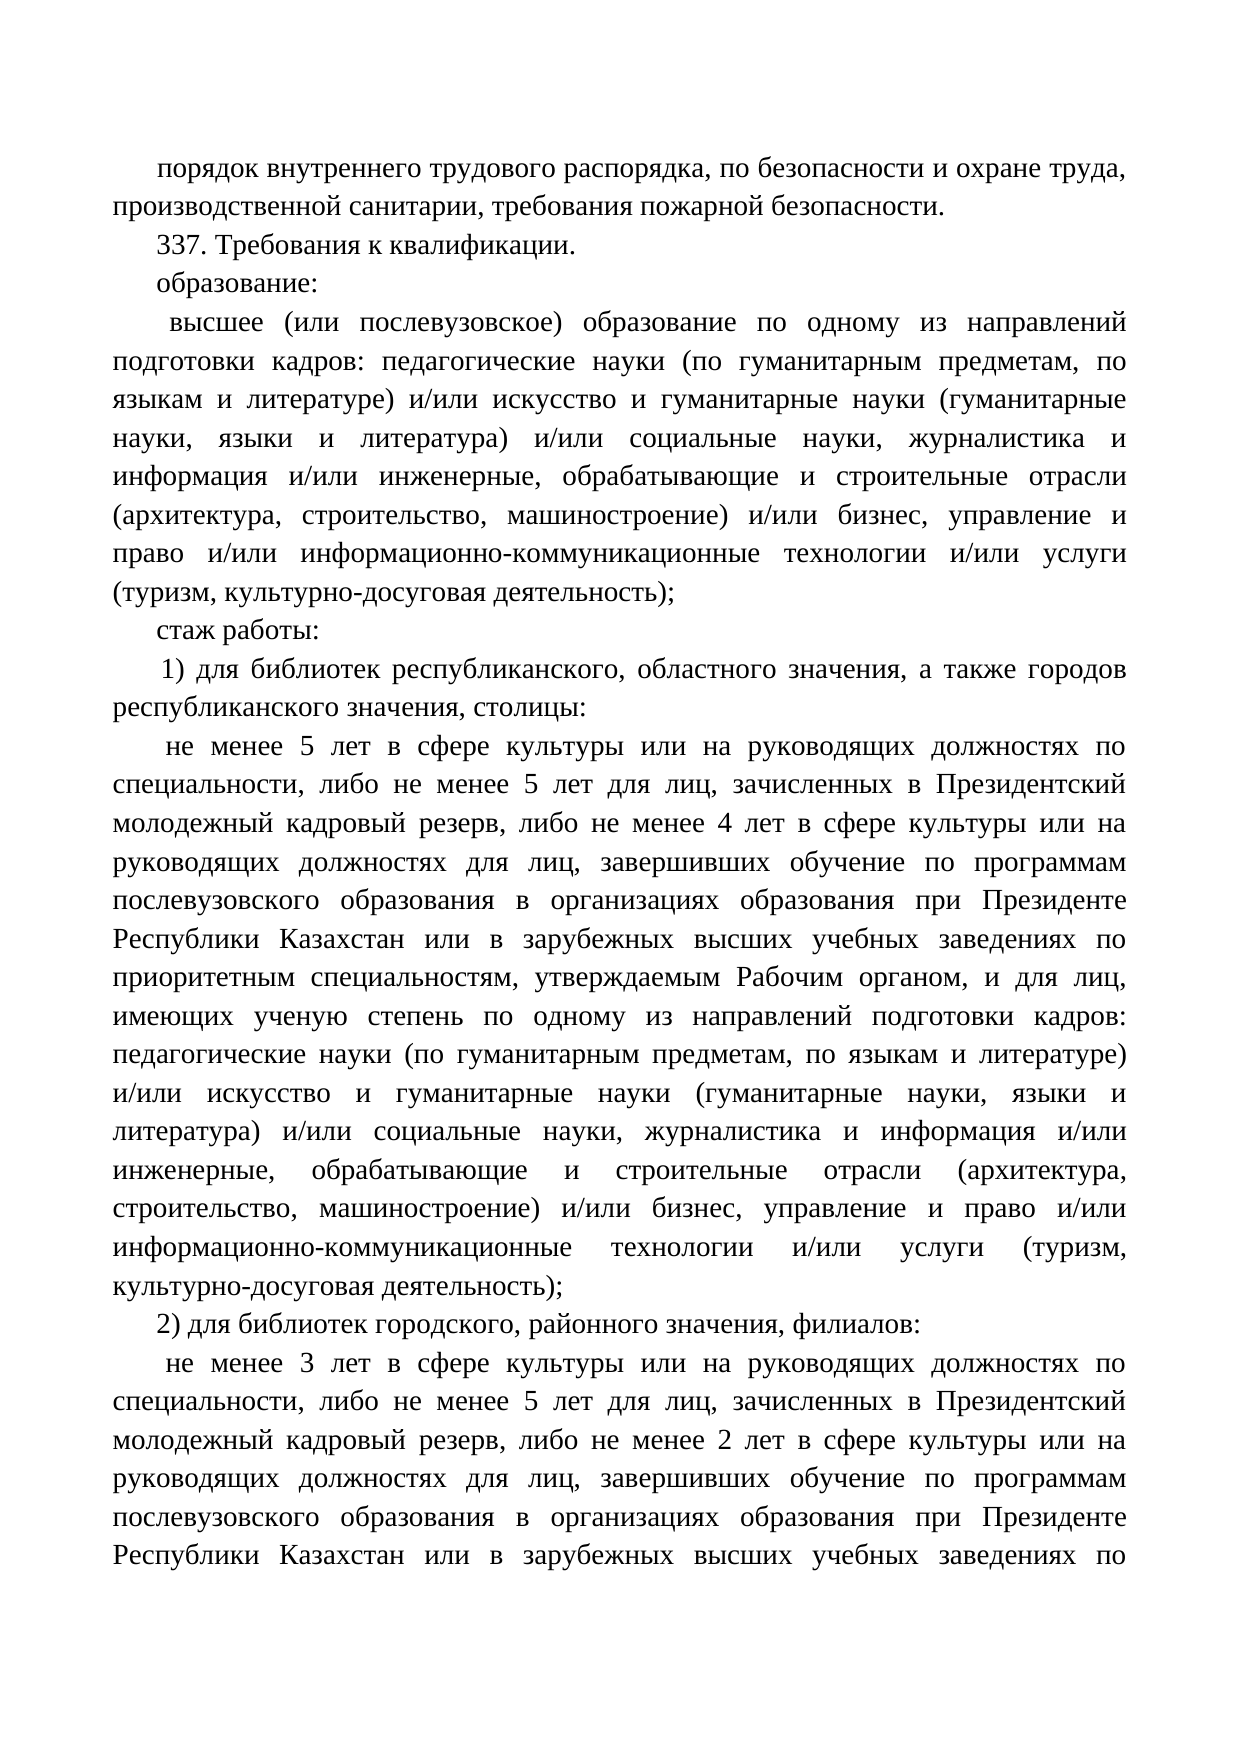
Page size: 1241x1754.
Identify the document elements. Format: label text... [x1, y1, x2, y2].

text 2) для библиотек городского, районного значения, филиалов: [112, 1306, 1128, 1340]
text 1) для библиотек республиканского, областного значения, а также городов республиканского значения, столицы: [112, 651, 1128, 723]
text стаж работы: [112, 612, 1128, 646]
text образование: [112, 266, 1128, 299]
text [112, 1345, 1128, 1571]
text не менее 5 лет в сфере культуры или на руководящих должностях по специальности, либо не менее 5 лет для лиц, зачисленных в Президентский молодежный кадровый резерв, либо не менее 4 лет в сфере культуры или на руководящих должностях для лиц, завершивших обучение по программам послевузовского образования в организациях образования при Президенте Республики Казахстан или в зарубежных высших учебных заведениях по приоритетным специальностям, утверждаемым Рабочим органом, и для лиц, имеющих ученую степень по одному из направлений подготовки кадров: педагогические науки (по гуманитарным предметам, по языкам и литературе) и/или искусство и гуманитарные науки (гуманитарные науки, языки и литература) и/или социальные науки, журналистика и информация и/или инженерные, обрабатывающие и строительные отрасли (архитектура, строительство, машиностроение) и/или бизнес, управление и право и/или информационно-коммуникационные технологии и/или услуги (туризм, культурно-досуговая деятельность); [112, 728, 1128, 1301]
text высшее (или послевузовское) образование по одному из направлений подготовки кадров: педагогические науки (по гуманитарным предметам, по языкам и литературе) и/или искусство и гуманитарные науки (гуманитарные науки, языки и литература) и/или социальные науки, журналистика и информация и/или инженерные, обрабатывающие и строительные отрасли (архитектура, строительство, машиностроение) и/или бизнес, управление и право и/или информационно-коммуникационные технологии и/или услуги (туризм, культурно-досуговая деятельность); [112, 304, 1128, 607]
text порядок внутреннего трудового распорядка, по безопасности и охране труда, производственной санитарии, требования пожарной безопасности. [112, 150, 1128, 222]
text 337. Требования к квалификации. [112, 227, 1128, 261]
